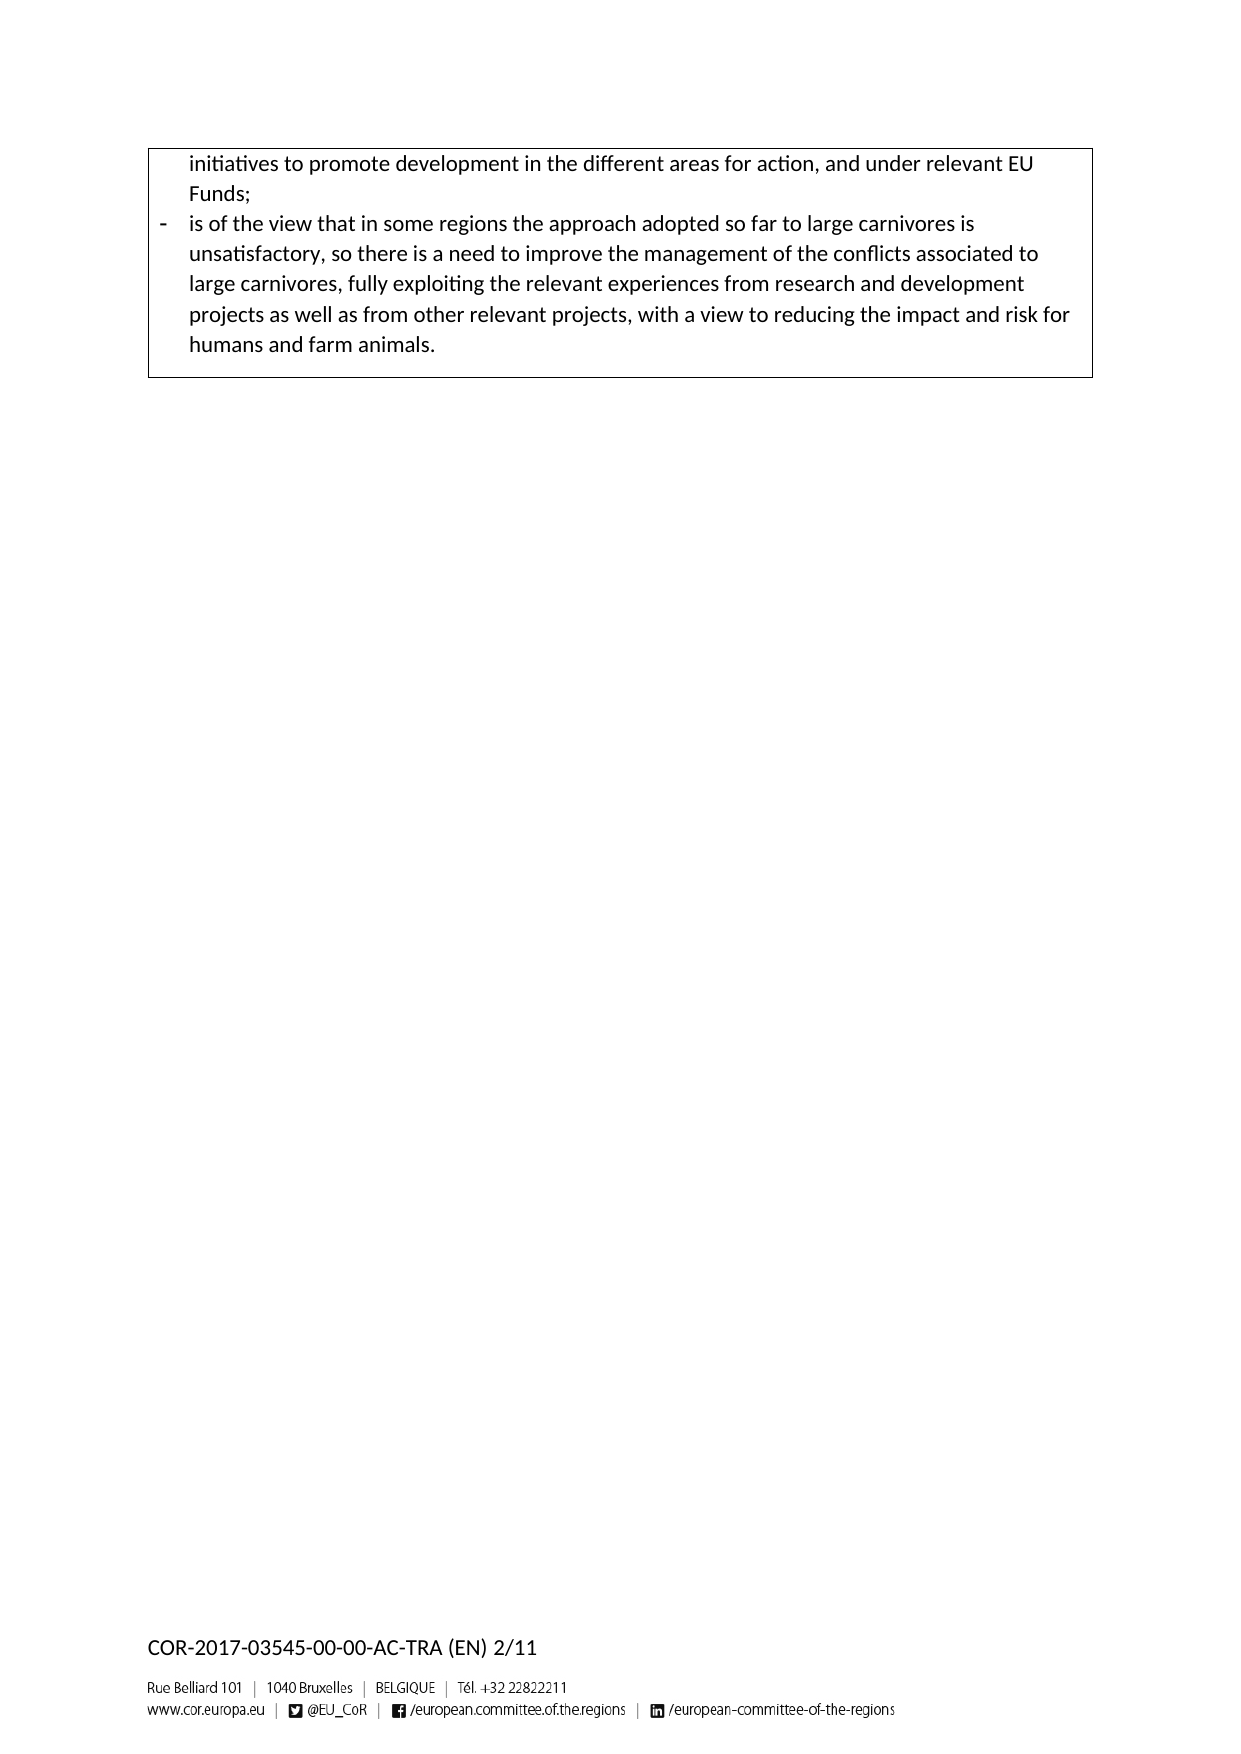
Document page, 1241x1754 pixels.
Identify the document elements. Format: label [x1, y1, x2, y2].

table_header [149, 149, 1092, 377]
picture [147, 1675, 1088, 1719]
